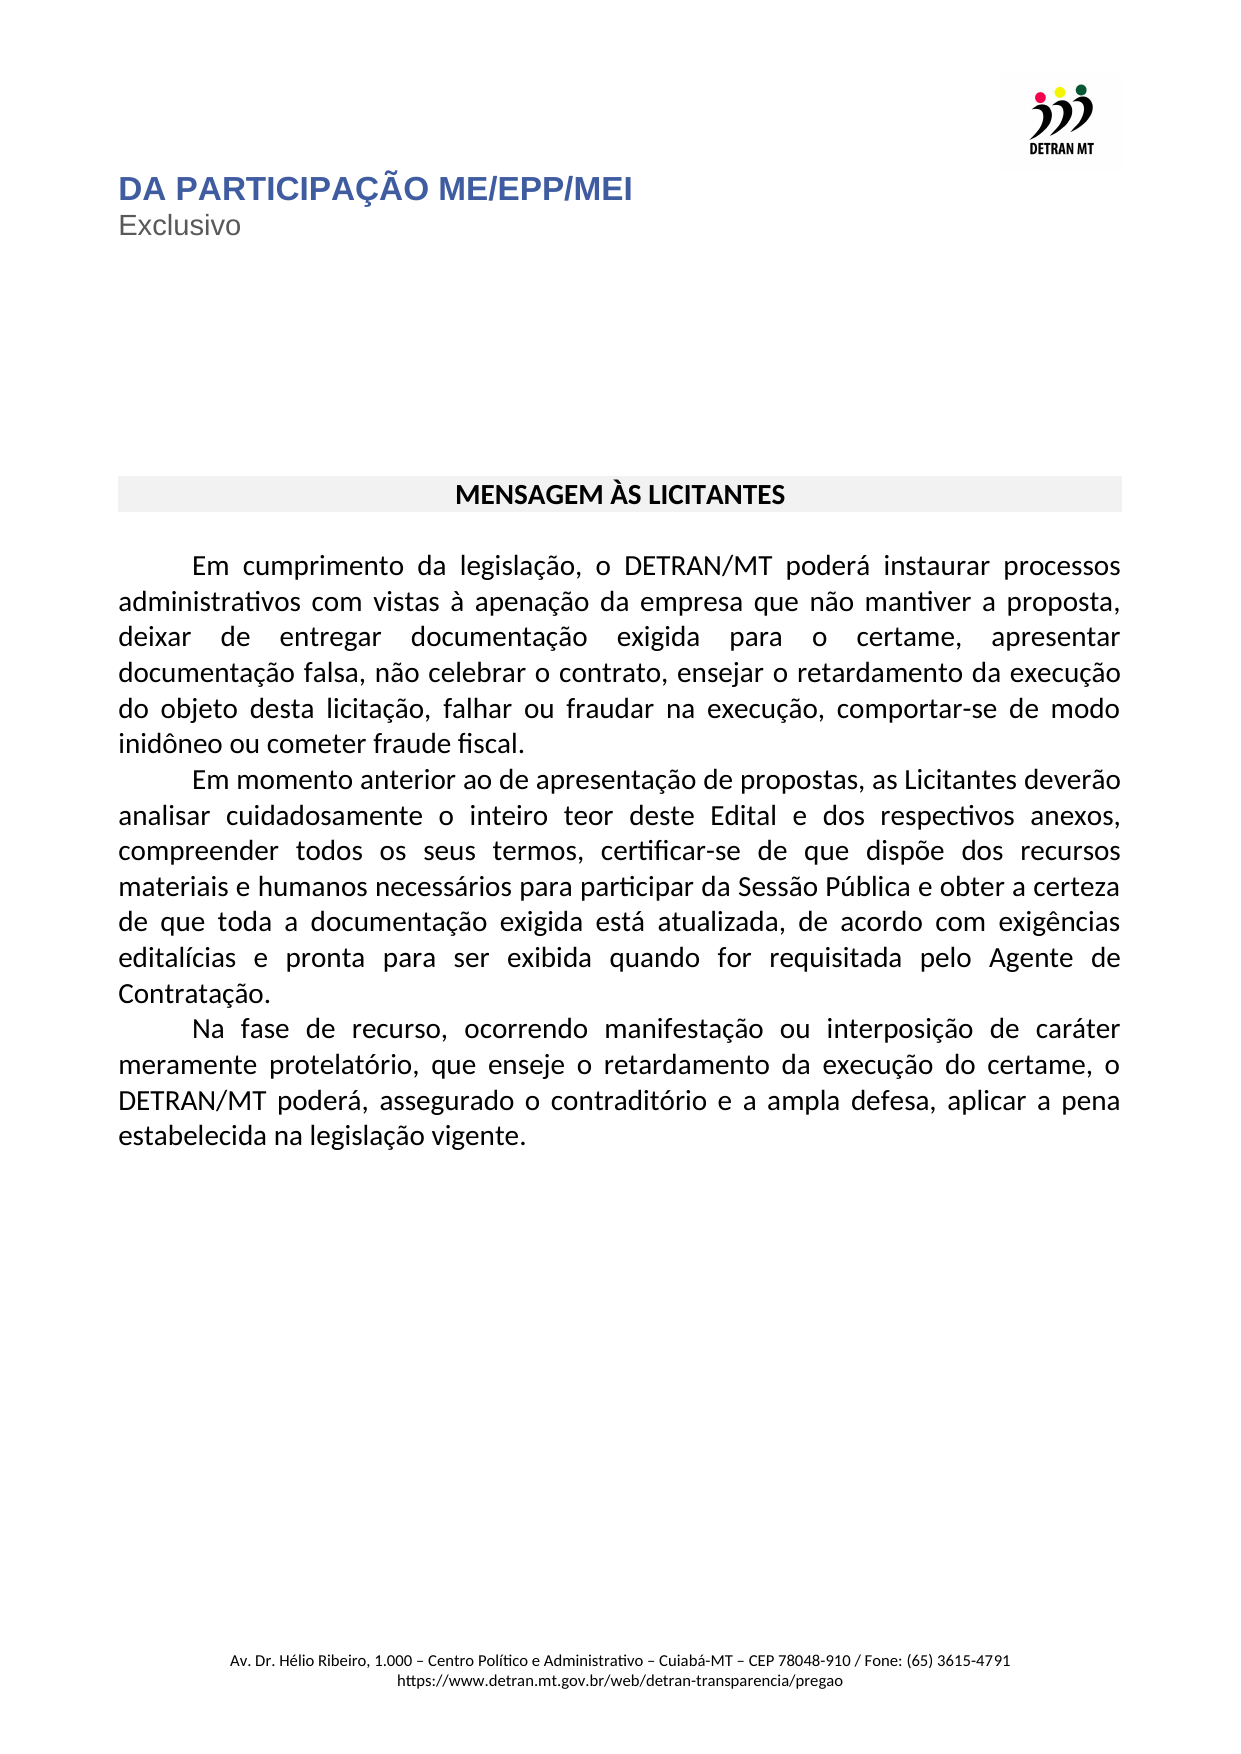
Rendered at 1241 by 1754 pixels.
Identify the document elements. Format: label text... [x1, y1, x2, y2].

text Em momento anterior ao de apresentação de propostas, as Licitantes deverão analisar cuidadosamente o inteiro teor deste Edital e dos respectivos anexos, compreender todos os seus termos, certificar-se de que dispõe dos recursos materiais e humanos necessários para participar da Sessão Pública e obter a certeza de que toda a documentação exigida está atualizada, de acordo com exigências editalícias e pronta para ser exibida quando for requisitada pelo Agente de Contratação. [118, 761, 1122, 1010]
text Exclusivo [118, 208, 1122, 241]
text Em cumprimento da legislação, o DETRAN/MT poderá instaurar processos administrativos com vistas à apenação da empresa que não mantiver a proposta, deixar de entregar documentação exigida para o certame, apresentar documentação falsa, não celebrar o contrato, ensejar o retardamento da execução do objeto desta licitação, falhar ou fraudar na execução, comportar-se de modo inidôneo ou cometer fraude fiscal. [118, 547, 1122, 761]
text MENSAGEM ÀS LICITANTES [118, 476, 1122, 512]
text DA PARTICIPAÇÃO ME/EPP/MEI [118, 169, 1122, 208]
picture [1000, 73, 1123, 170]
text Na fase de recurso, ocorrendo manifestação ou interposição de caráter meramente protelatório, que enseje o retardamento da execução do certame, o DETRAN/MT poderá, assegurado o contraditório e a ampla defesa, aplicar a pena estabelecida na legislação vigente. [118, 1010, 1122, 1153]
